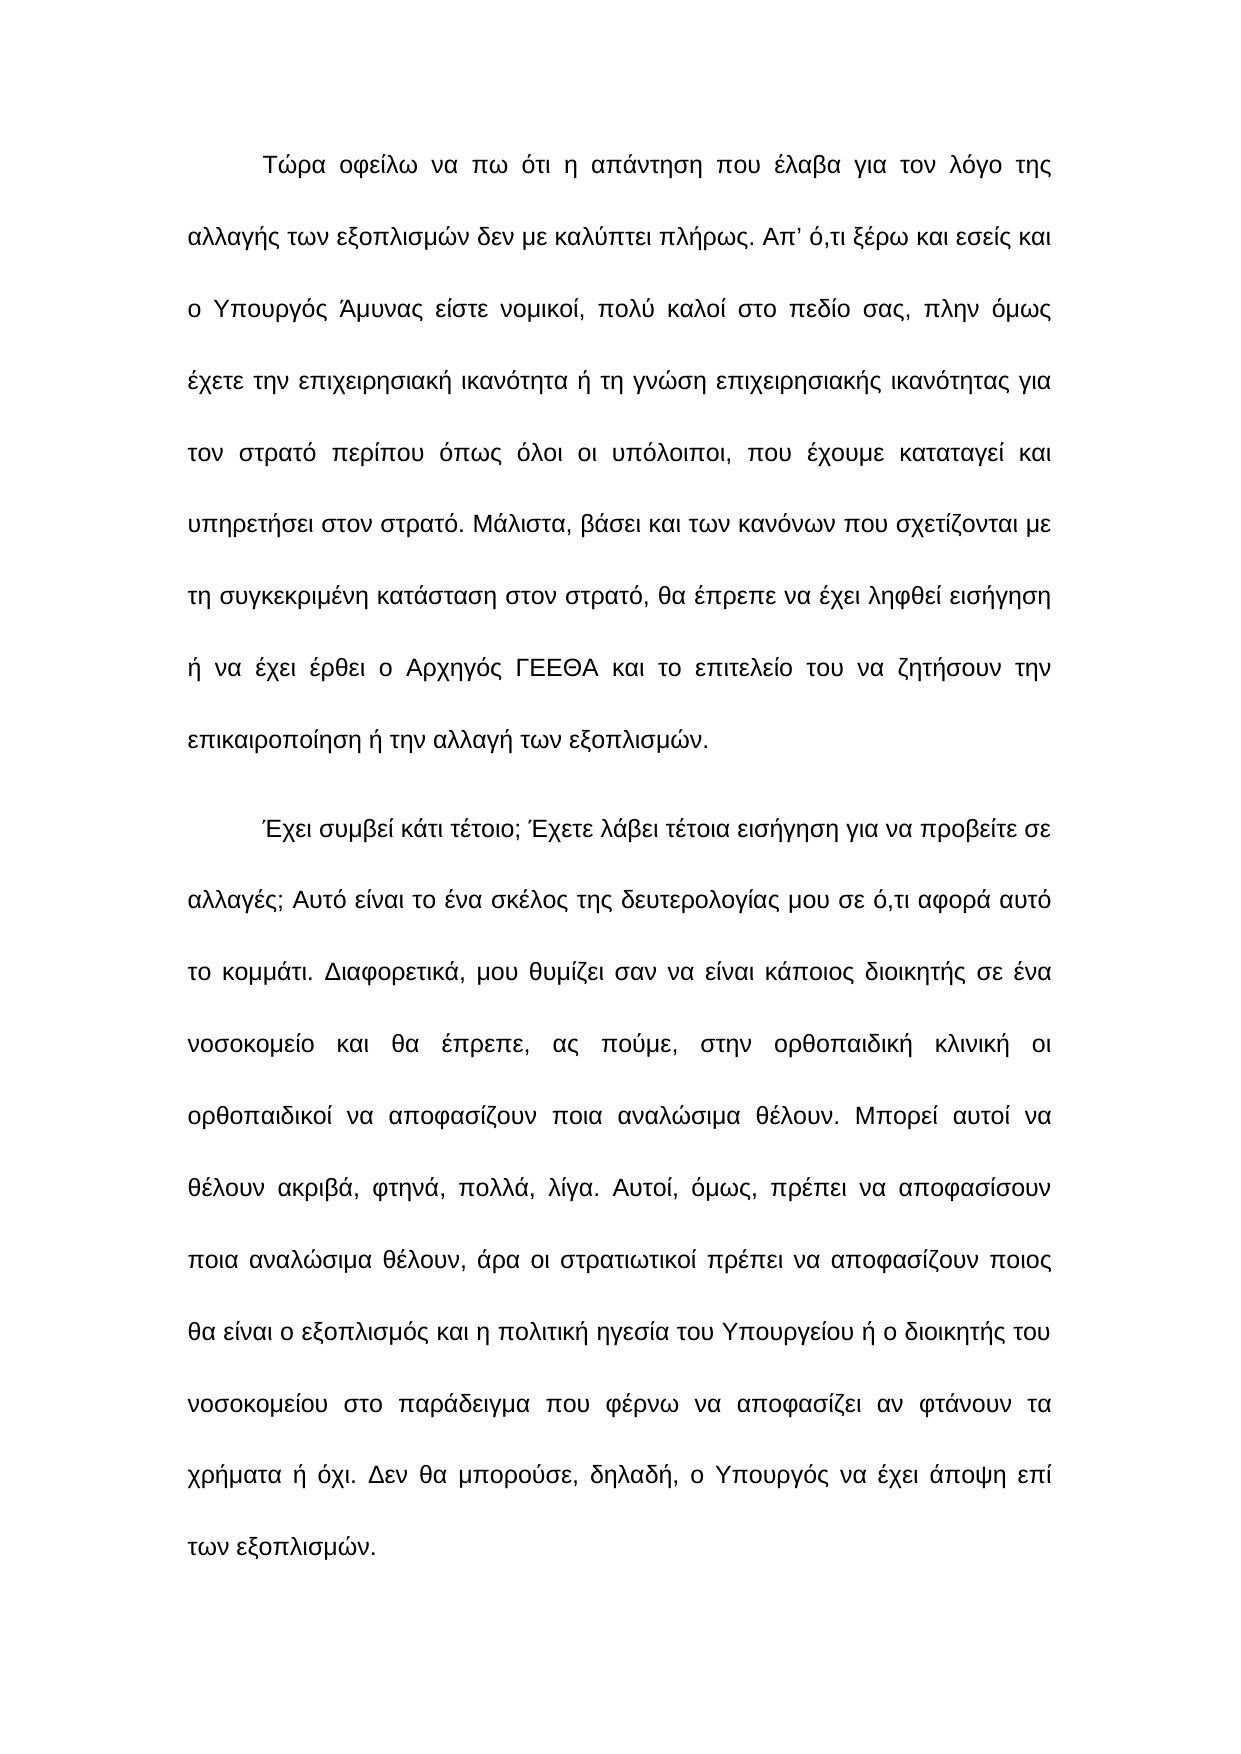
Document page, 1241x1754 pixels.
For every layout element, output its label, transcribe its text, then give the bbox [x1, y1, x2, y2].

text Τώρα οφείλω να πω ότι η απάντηση που έλαβα για τον λόγο της αλλαγής των εξοπλισμών δεν με καλύπτει πλήρως. Απ’ ό,τι ξέρω και εσείς και ο Υπουργός Άμυνας είστε νομικοί, πολύ καλοί στο πεδίο σας, πλην όμως έχετε την επιχειρησιακή ικανότητα ή τη γνώση επιχειρησιακής ικανότητας για τον στρατό περίπου όπως όλοι οι υπόλοιποι, που έχουμε καταταγεί και υπηρετήσει στον στρατό. Μάλιστα, βάσει και των κανόνων που σχετίζονται με τη συγκεκριμένη κατάσταση στον στρατό, θα έπρεπε να έχει ληφθεί εισήγηση ή να έχει έρθει ο Αρχηγός ΓΕΕΘΑ και το επιτελείο του να ζητήσουν την επικαιροποίηση ή την αλλαγή των εξοπλισμών. [187, 150, 1053, 754]
text Έχει συμβεί κάτι τέτοιο; Έχετε λάβει τέτοια εισήγηση για να προβείτε σε αλλαγές; Αυτό είναι το ένα σκέλος της δευτερολογίας μου σε ό,τι αφορά αυτό το κομμάτι. Διαφορετικά, μου θυμίζει σαν να είναι κάποιος διοικητής σε ένα νοσοκομείο και θα έπρεπε, ας πούμε, στην ορθοπαιδική κλινική οι ορθοπαιδικοί να αποφασίζουν ποια αναλώσιμα θέλουν. Μπορεί αυτοί να θέλουν ακριβά, φτηνά, πολλά, λίγα. Αυτοί, όμως, πρέπει να αποφασίσουν ποια αναλώσιμα θέλουν, άρα οι στρατιωτικοί πρέπει να αποφασίζουν ποιος θα είναι ο εξοπλισμός και η πολιτική ηγεσία του Υπουργείου ή ο διοικητής του νοσοκομείου στο παράδειγμα που φέρνω να αποφασίζει αν φτάνουν τα χρήματα ή όχι. Δεν θα μπορούσε, δηλαδή, ο Υπουργός να έχει άποψη επί των εξοπλισμών. [187, 813, 1053, 1561]
